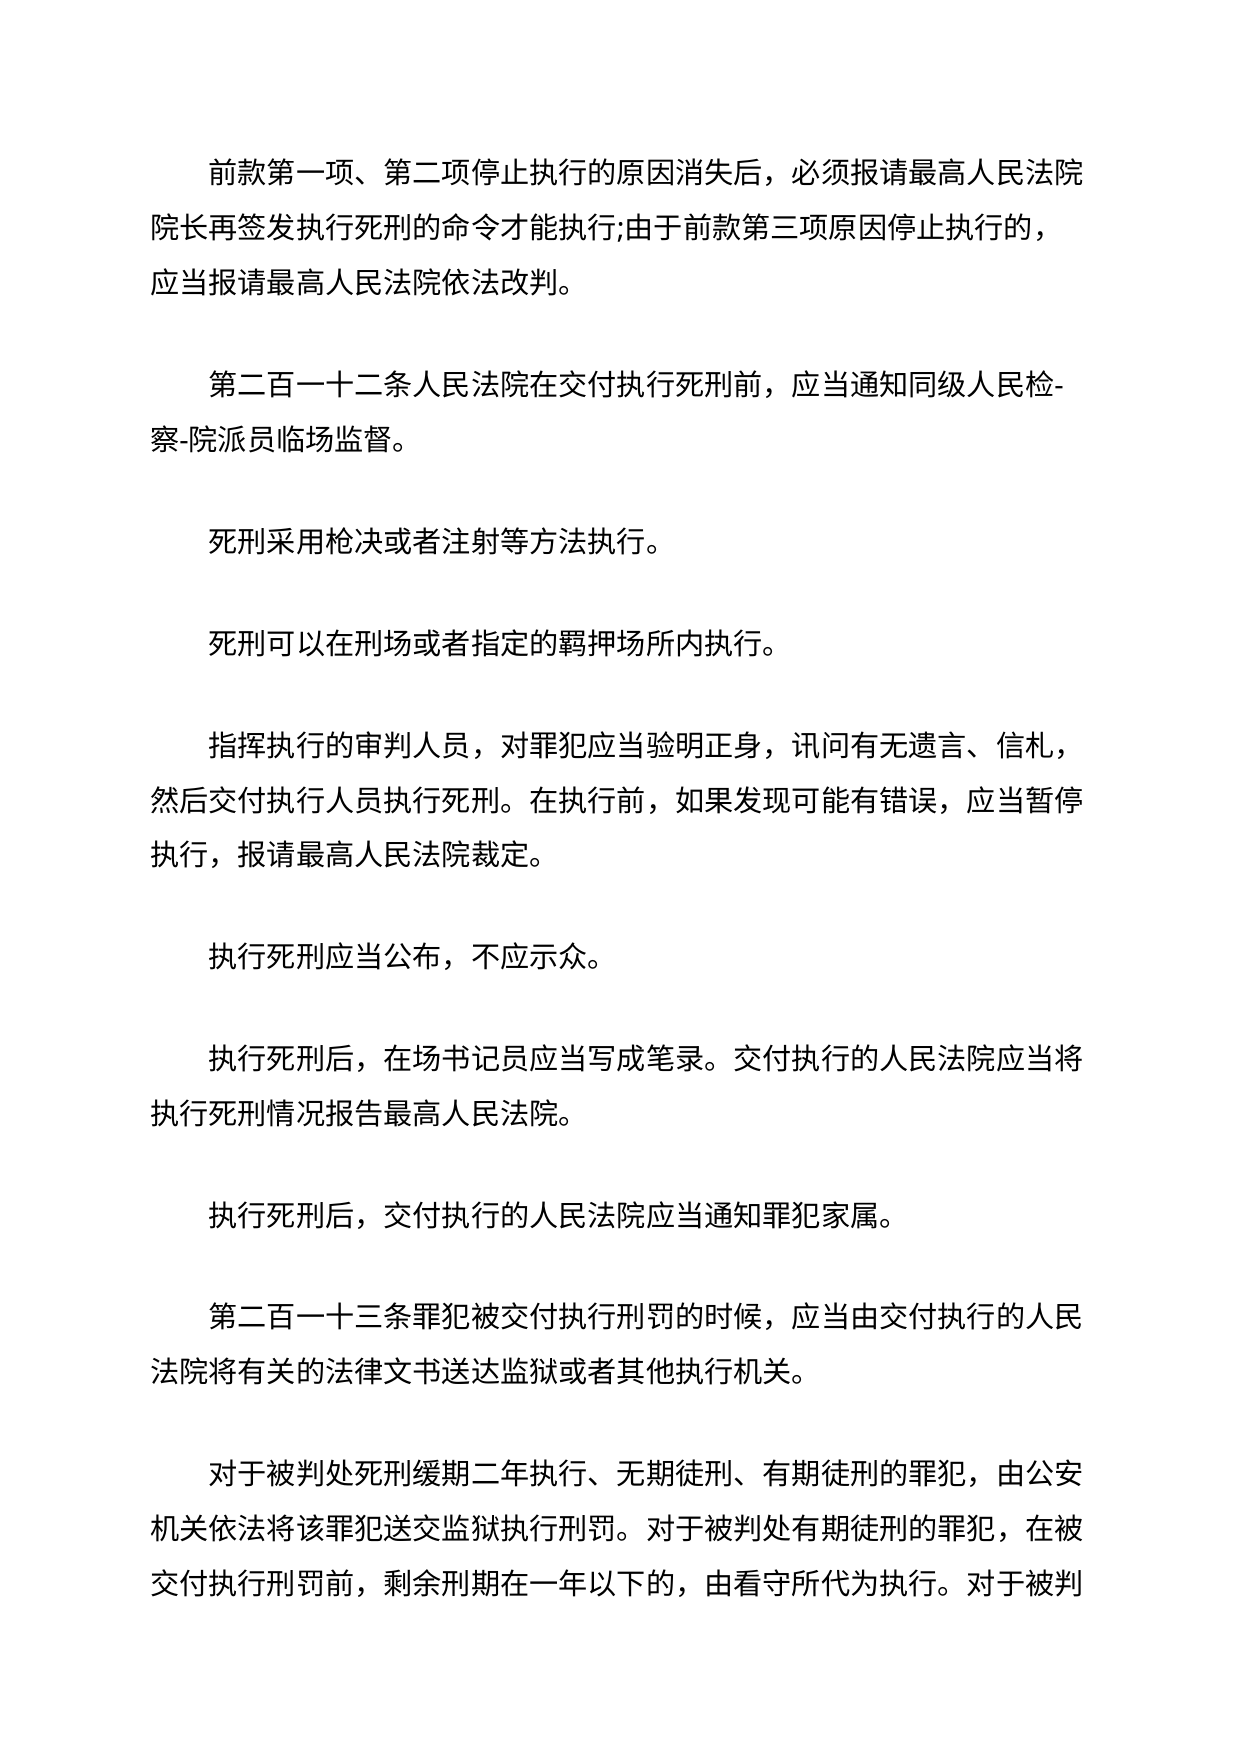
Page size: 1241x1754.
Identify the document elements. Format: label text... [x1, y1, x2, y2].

text 执行死刑应当公布，不应示众。 [150, 934, 1090, 976]
text 指挥执行的审判人员，对罪犯应当验明正身，讯问有无遗言、信札，然后交付执行人员执行死刑。在执行前，如果发现可能有错误，应当暂停执行，报请最高人民法院裁定。 [150, 722, 1090, 874]
text 第二百一十三条罪犯被交付执行刑罚的时候，应当由交付执行的人民法院将有关的法律文书送达监狱或者其他执行机关。 [150, 1294, 1090, 1391]
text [150, 1451, 1090, 1603]
text 执行死刑后，交付执行的人民法院应当通知罪犯家属。 [150, 1192, 1090, 1234]
text 前款第一项、第二项停止执行的原因消失后，必须报请最高人民法院院长再签发执行死刑的命令才能执行;由于前款第三项原因停止执行的，应当报请最高人民法院依法改判。 [150, 150, 1090, 302]
text 执行死刑后，在场书记员应当写成笔录。交付执行的人民法院应当将执行死刑情况报告最高人民法院。 [150, 1036, 1090, 1133]
text 第二百一十二条人民法院在交付执行死刑前，应当通知同级人民检-察-院派员临场监督。 [150, 362, 1090, 459]
text 死刑可以在刑场或者指定的羁押场所内执行。 [150, 620, 1090, 663]
text 死刑采用枪决或者注射等方法执行。 [150, 519, 1090, 561]
